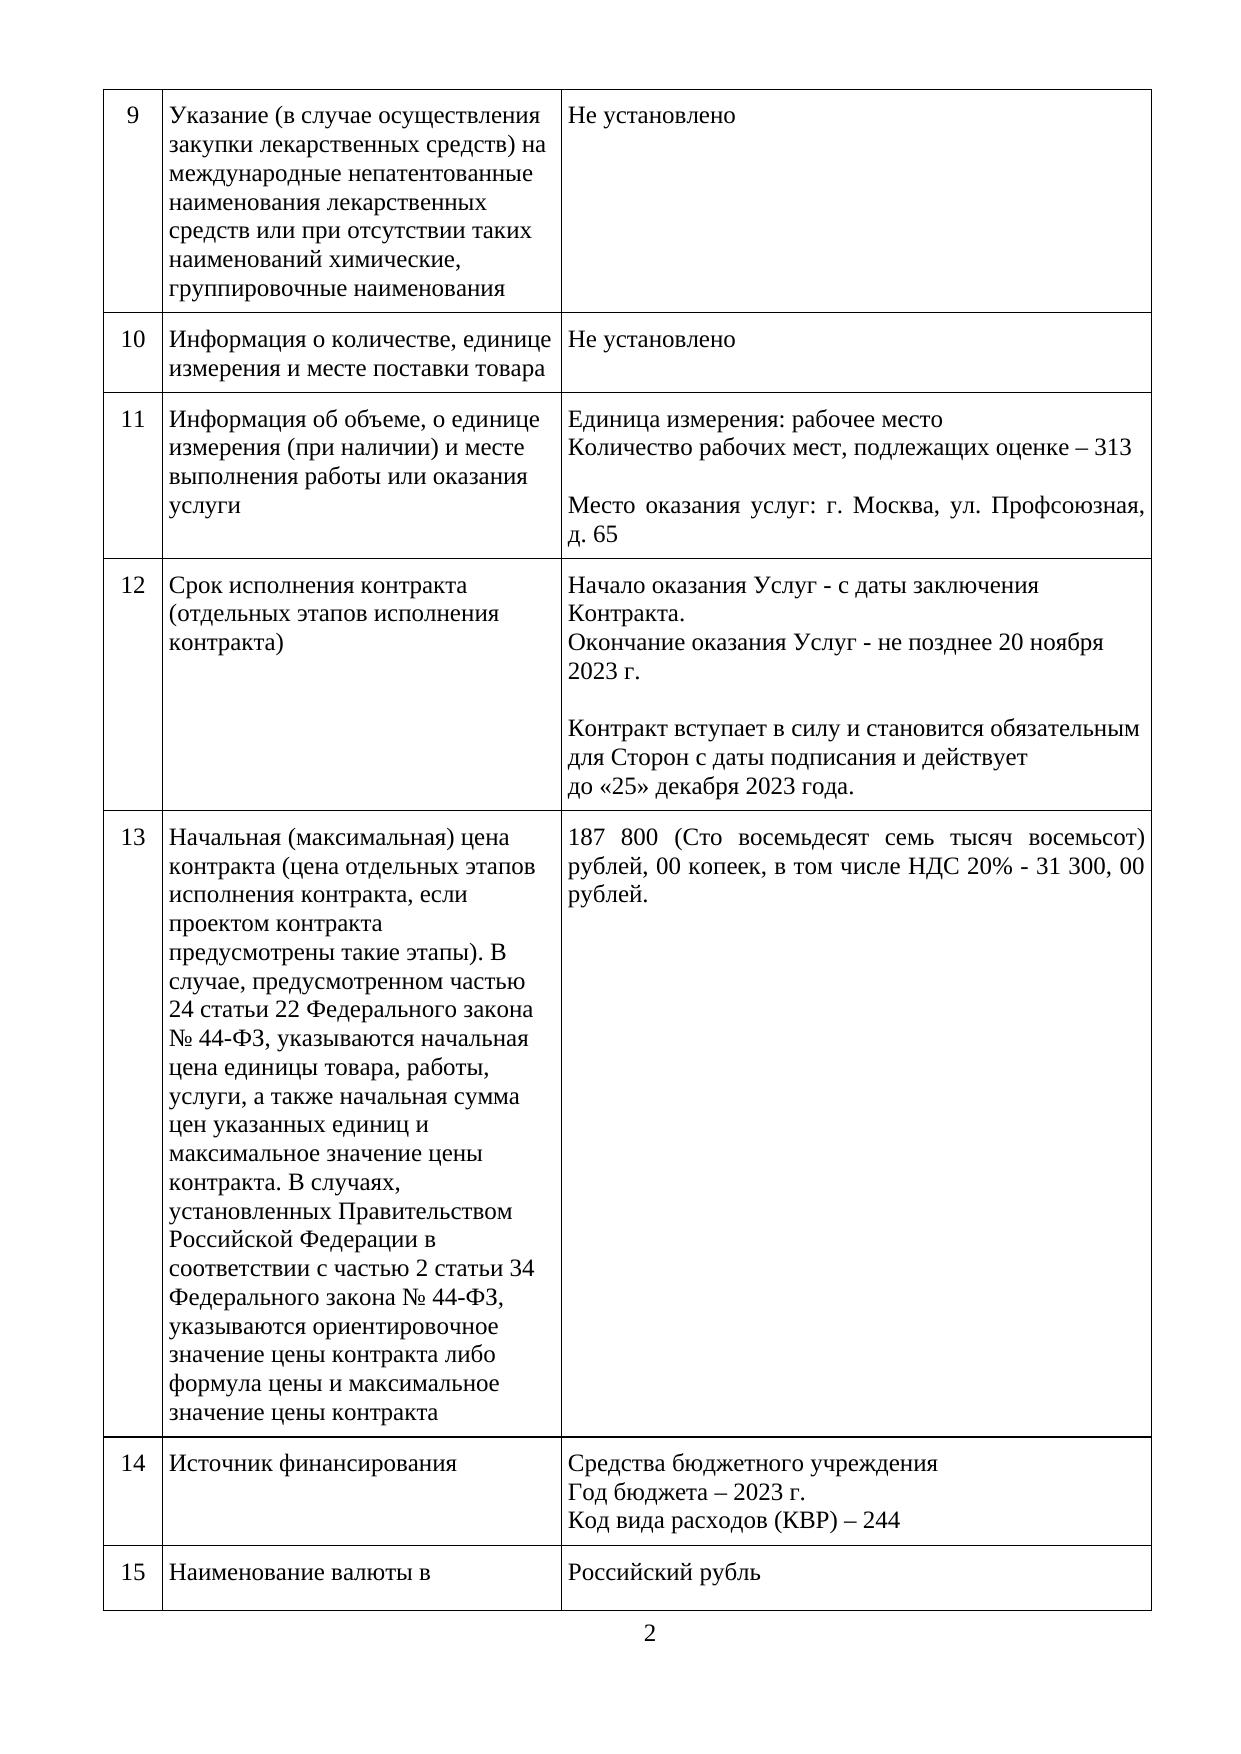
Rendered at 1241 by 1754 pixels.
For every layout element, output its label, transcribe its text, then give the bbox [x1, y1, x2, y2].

table_cell 10 [104, 313, 162, 392]
table_cell Срок исполнения контракта (отдельных этапов исполнения контракта) [163, 559, 561, 810]
table_cell 9 [104, 90, 162, 312]
table_cell Источник финансирования [163, 1438, 561, 1545]
table_cell Начальная (максимальная) цена контракта (цена отдельных этапов исполнения контракта, если проектом контракта предусмотрены такие этапы). В случае, предусмотренном частью 24 статьи 22 Федерального закона № 44-ФЗ, указываются начальная цена единицы товара, работы, услуги, а также начальная сумма цен указанных единиц и максимальное значение цены контракта. В случаях, установленных Правительством Российской Федерации в соответствии с частью 2 статьи 34 Федерального закона № 44-ФЗ, указываются ориентировочное значение цены контракта либо формула цены и максимальное значение цены контракта [163, 811, 561, 1436]
table_cell Информация об объеме, о единице измерения (при наличии) и месте выполнения работы или оказания услуги [163, 393, 561, 558]
table_cell Средства бюджетного учреждения Год бюджета – 2023 г. Код вида расходов (КВР) – 244 [562, 1438, 1151, 1545]
table_cell Информация о количестве, единице измерения и месте поставки товара [163, 313, 561, 392]
table_cell 187 800 (Сто восемьдесят семь тысяч восемьсот) рублей, 00 копеек, в том числе НДС 20% - 31 300, 00 рублей. [562, 811, 1151, 1436]
table_cell Единица измерения: рабочее место Количество рабочих мест, подлежащих оценке – 313 Место оказания услуг: г. Москва, ул. Профсоюзная, д. 65 [562, 393, 1151, 558]
table_cell 11 [104, 393, 162, 558]
table_cell Не установлено [562, 313, 1151, 392]
table_cell Российский рубль [562, 1546, 1151, 1610]
table_cell 13 [104, 811, 162, 1436]
table_cell 14 [104, 1438, 162, 1545]
table_cell Указание (в случае осуществления закупки лекарственных средств) на международные непатентованные наименования лекарственных средств или при отсутствии таких наименований химические, группировочные наименования [163, 90, 561, 312]
table_cell 12 [104, 559, 162, 810]
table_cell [163, 1546, 561, 1610]
table_cell 15 [104, 1546, 162, 1610]
table_cell Не установлено [562, 90, 1151, 312]
table_cell Начало оказания Услуг - с даты заключения Контракта. Окончание оказания Услуг - не позднее 20 ноября 2023 г. Контракт вступает в силу и становится обязательным для Сторон с даты подписания и действует до «25» декабря 2023 года. [562, 559, 1151, 810]
